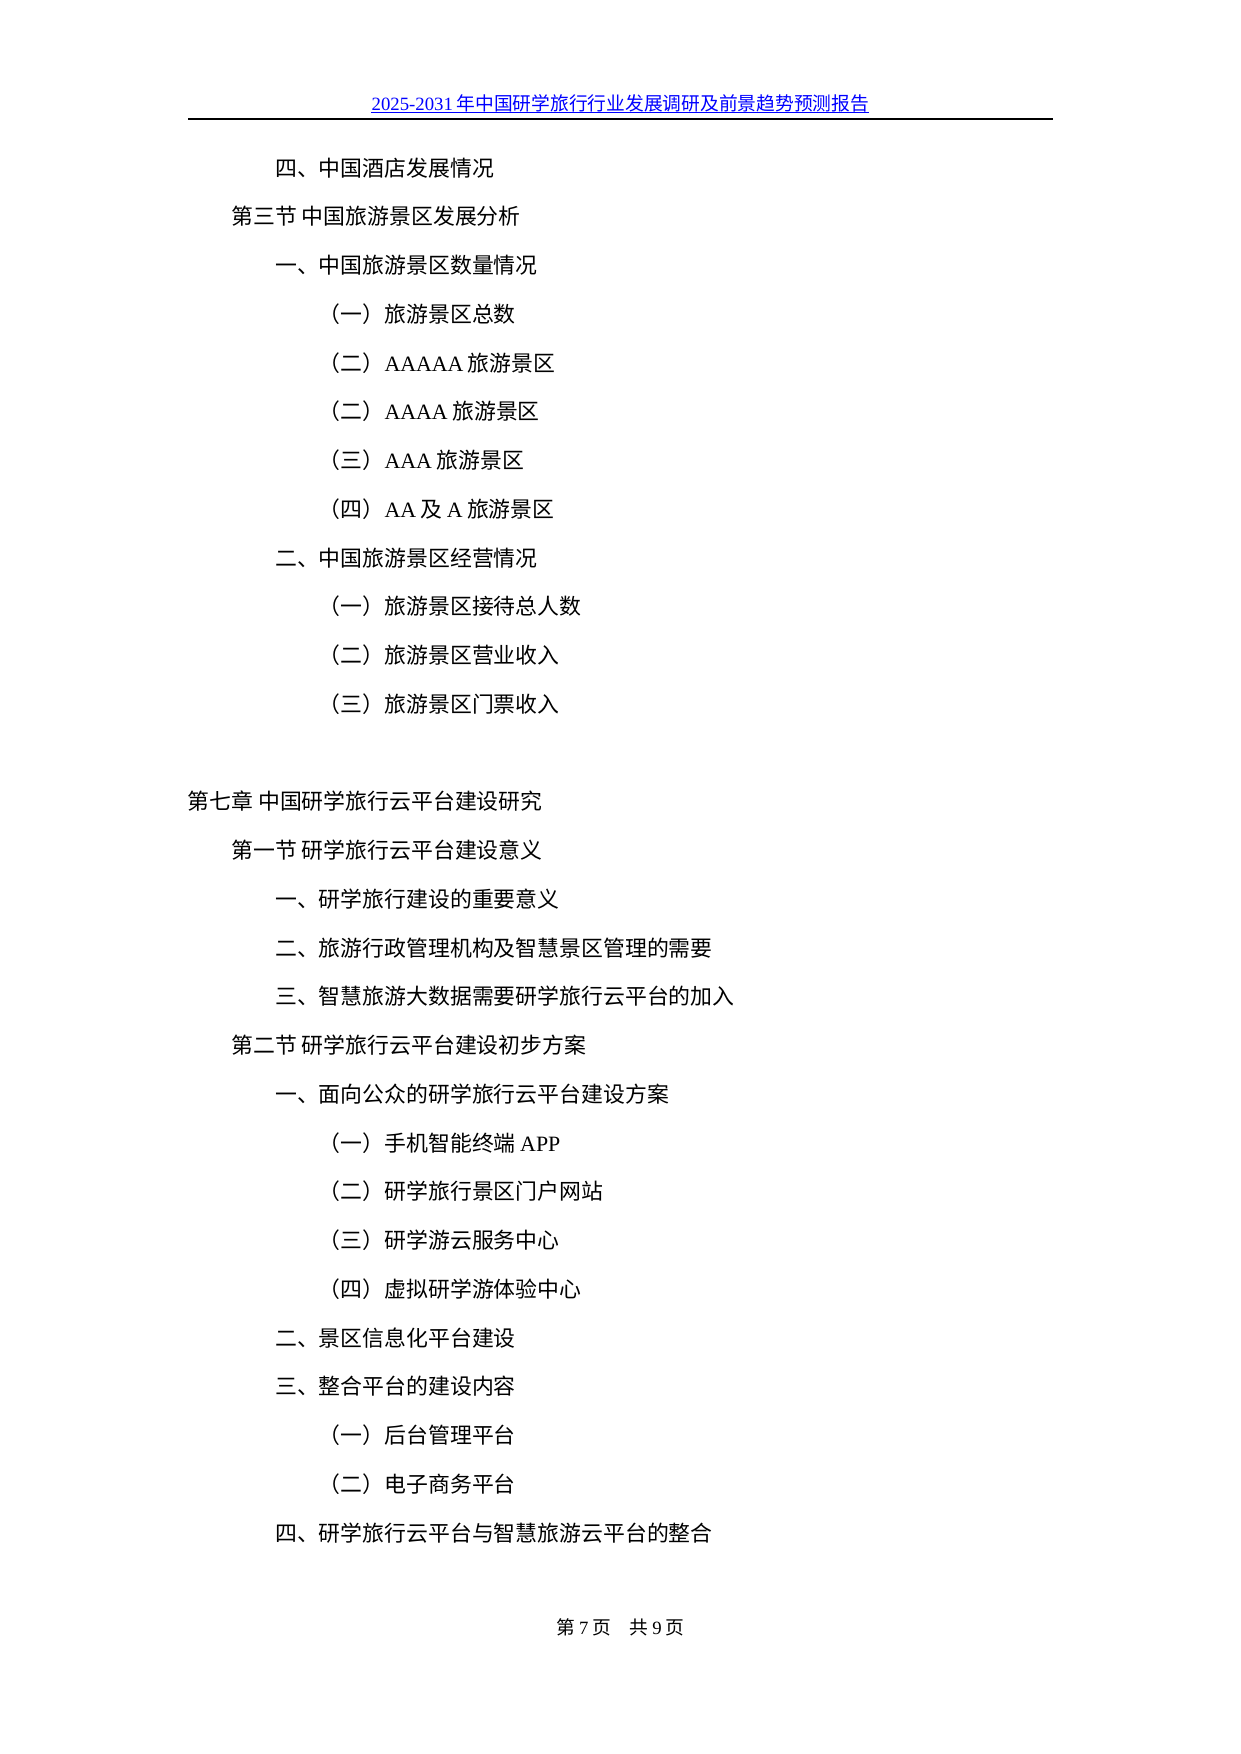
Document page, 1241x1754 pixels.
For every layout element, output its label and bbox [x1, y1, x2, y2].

text [187, 150, 1053, 1548]
